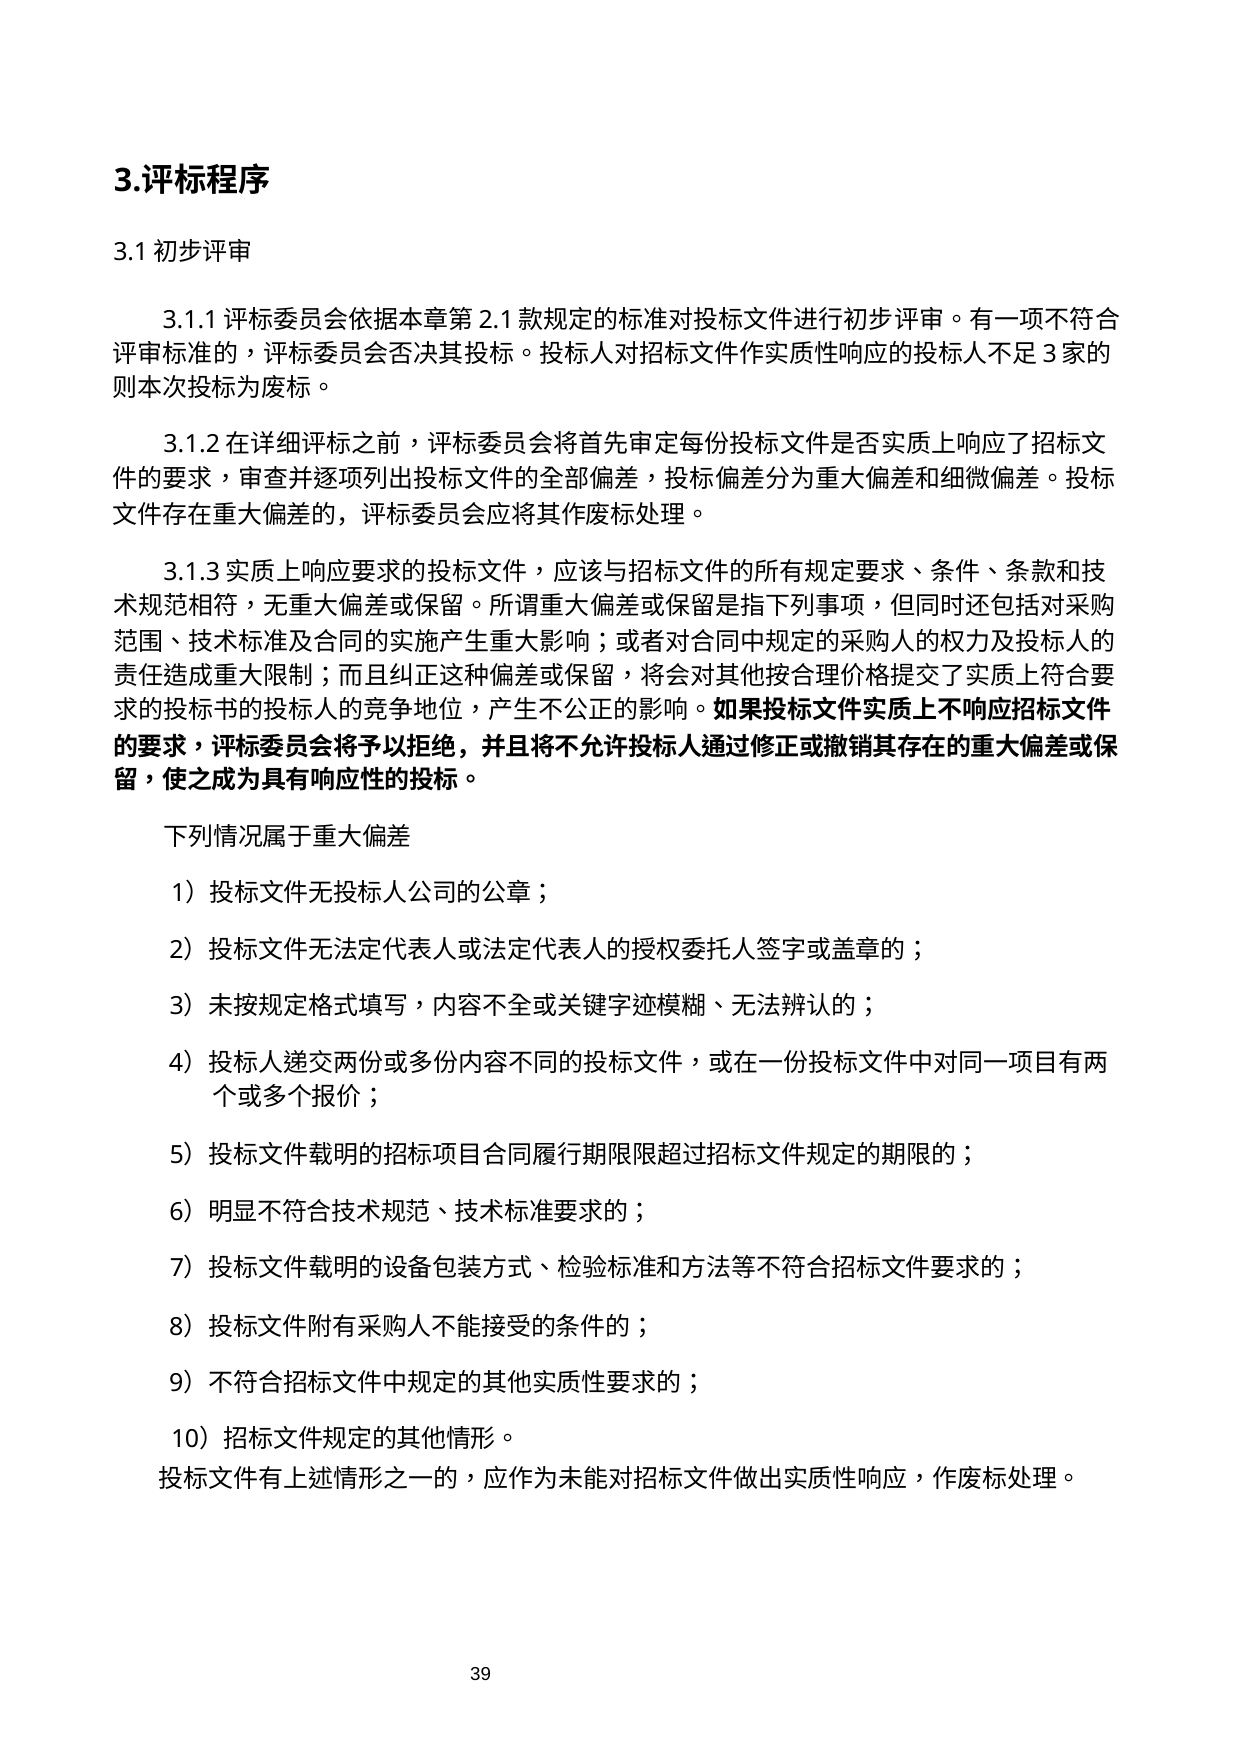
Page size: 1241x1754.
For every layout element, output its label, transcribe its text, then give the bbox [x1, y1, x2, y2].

text 1）投标文件无投标人公司的公章； [171, 875, 1128, 909]
text 9）不符合招标文件中规定的其他实质性要求的； [169, 1365, 1128, 1399]
text 3.1初步评审 [113, 234, 1128, 268]
text 3.1.1评标委员会依据本章第2.1款规定的标准对投标文件进行初步评审。有一项不符合评审标准的，评标委员会否决其投标。投标人对招标文件作实质性响应的投标人不足3家的则本次投标为废标。 [112, 301, 1128, 403]
text 6）明显不符合技术规范、技术标准要求的； [169, 1193, 1128, 1227]
text 3.评标程序 [114, 157, 1128, 201]
text 投标文件有上述情形之一的，应作为未能对招标文件做出实质性响应，作废标处理。 [158, 1460, 1128, 1494]
text 3.1.2在详细评标之前，评标委员会将首先审定每份投标文件是否实质上响应了招标文件的要求，审查并逐项列出投标文件的全部偏差，投标偏差分为重大偏差和细微偏差。投标文件存在重大偏差的，评标委员会应将其作废标处理。 [112, 426, 1128, 531]
text 3.1.3实质上响应要求的投标文件，应该与招标文件的所有规定要求、条件、条款和技术规范相符，无重大偏差或保留。所谓重大偏差或保留是指下列事项，但同时还包括对采购范围、技术标准及合同的实施产生重大影响；或者对合同中规定的采购人的权力及投标人的责任造成重大限制；而且纠正这种偏差或保留，将会对其他按合理价格提交了实质上符合要求的投标书的投标人的竞争地位，产生不公正的影响。如果投标文件实质上不响应招标文件的要求，评标委员会将予以拒绝，并且将不允许投标人通过修正或撤销其存在的重大偏差或保留，使之成为具有响应性的投标。 [113, 553, 1128, 796]
text 7）投标文件载明的设备包装方式、检验标准和方法等不符合招标文件要求的； [169, 1250, 1128, 1284]
text 4）投标人递交两份或多份内容不同的投标文件，或在一份投标文件中对同一项目有两个或多个报价； [169, 1044, 1128, 1112]
text 2）投标文件无法定代表人或法定代表人的授权委托人签字或盖章的； [169, 931, 1128, 966]
text 10）招标文件规定的其他情形。 [171, 1421, 1128, 1455]
text 8）投标文件附有采购人不能接受的条件的； [169, 1306, 1128, 1342]
text 3）未按规定格式填写，内容不全或关键字迹模糊、无法辨认的； [169, 988, 1128, 1022]
text 5）投标文件载明的招标项目合同履行期限限超过招标文件规定的期限的； [169, 1135, 1128, 1171]
text 下列情况属于重大偏差 [163, 818, 1128, 852]
